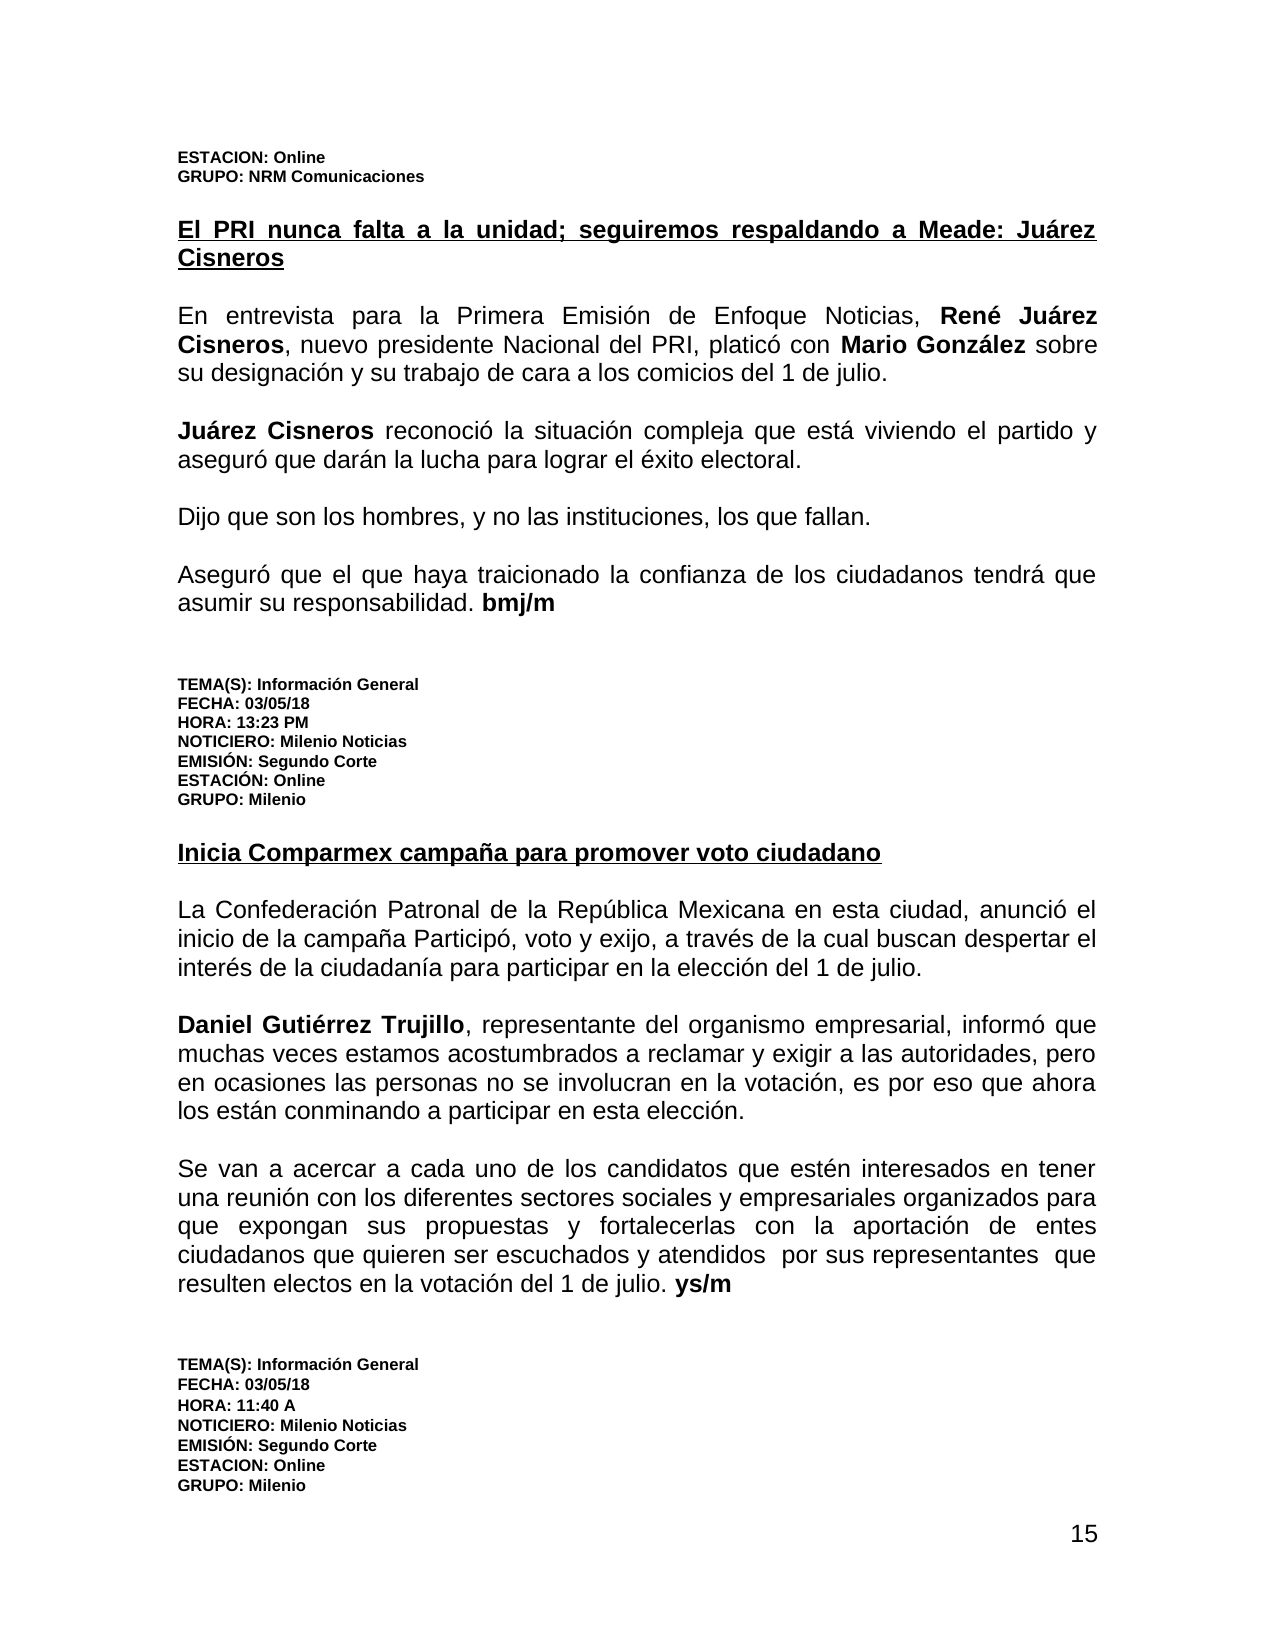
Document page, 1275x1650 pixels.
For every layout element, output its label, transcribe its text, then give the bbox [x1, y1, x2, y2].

text EMISIÓN: Segundo Corte [177, 1436, 1098, 1455]
text Aseguró que el que haya traicionado la confianza de los ciudadanos tendrá que asumir su responsabilidad. bmj/m [177, 560, 1098, 617]
text FECHA: 03/05/18 [177, 1375, 1098, 1394]
text ESTACION: Online [177, 148, 1098, 167]
text TEMA(S): Información General [177, 1355, 1098, 1374]
text Daniel Gutiérrez Trujillo, representante del organismo empresarial, informó que muchas veces estamos acostumbrados a reclamar y exigir a las autoridades, pero en ocasiones las personas no se involucran en la votación, es por eso que ahora los están conminando a participar en esta elección. [177, 1010, 1098, 1125]
text FECHA: 03/05/18 [177, 694, 1098, 713]
text El PRI nunca falta a la unidad; seguiremos respaldando a Meade: Juárez Cisneros [177, 215, 1098, 272]
text En entrevista para la Primera Emisión de Enfoque Noticias, René Juárez Cisneros, nuevo presidente Nacional del PRI, platicó con Mario González sobre su designación y su trabajo de cara a los comicios del 1 de julio. [177, 301, 1098, 387]
text EMISIÓN: Segundo Corte [177, 751, 1098, 771]
text ESTACIÓN: Online [177, 771, 1098, 790]
text GRUPO: Milenio [177, 1476, 1098, 1495]
text Se van a acercar a cada uno de los candidatos que estén interesados en tener una reunión con los diferentes sectores sociales y empresariales organizados para que expongan sus propuestas y fortalecerlas con la aportación de entes ciudadanos que quieren ser escuchados y atendidos por sus representantes que resulten electos en la votación del 1 de julio. ys/m [177, 1154, 1098, 1298]
text GRUPO: NRM Comunicaciones [177, 167, 1098, 186]
text ESTACION: Online [177, 1456, 1098, 1475]
text NOTICIERO: Milenio Noticias [177, 732, 1098, 751]
text Dijo que son los hombres, y no las instituciones, los que fallan. [177, 502, 1098, 531]
text HORA: 11:40 A [177, 1395, 1098, 1414]
text GRUPO: Milenio [177, 790, 1098, 809]
text Juárez Cisneros reconoció la situación compleja que está viviendo el partido y aseguró que darán la lucha para lograr el éxito electoral. [177, 416, 1098, 473]
text La Confederación Patronal de la República Mexicana en esta ciudad, anunció el inicio de la campaña Participó, voto y exijo, a través de la cual buscan despertar el interés de la ciudadanía para participar en la elección del 1 de julio. [177, 895, 1098, 981]
text NOTICIERO: Milenio Noticias [177, 1415, 1098, 1434]
text Inicia Comparmex campaña para promover voto ciudadano [177, 838, 1098, 866]
text TEMA(S): Información General [177, 675, 1098, 694]
text HORA: 13:23 PM [177, 713, 1098, 732]
